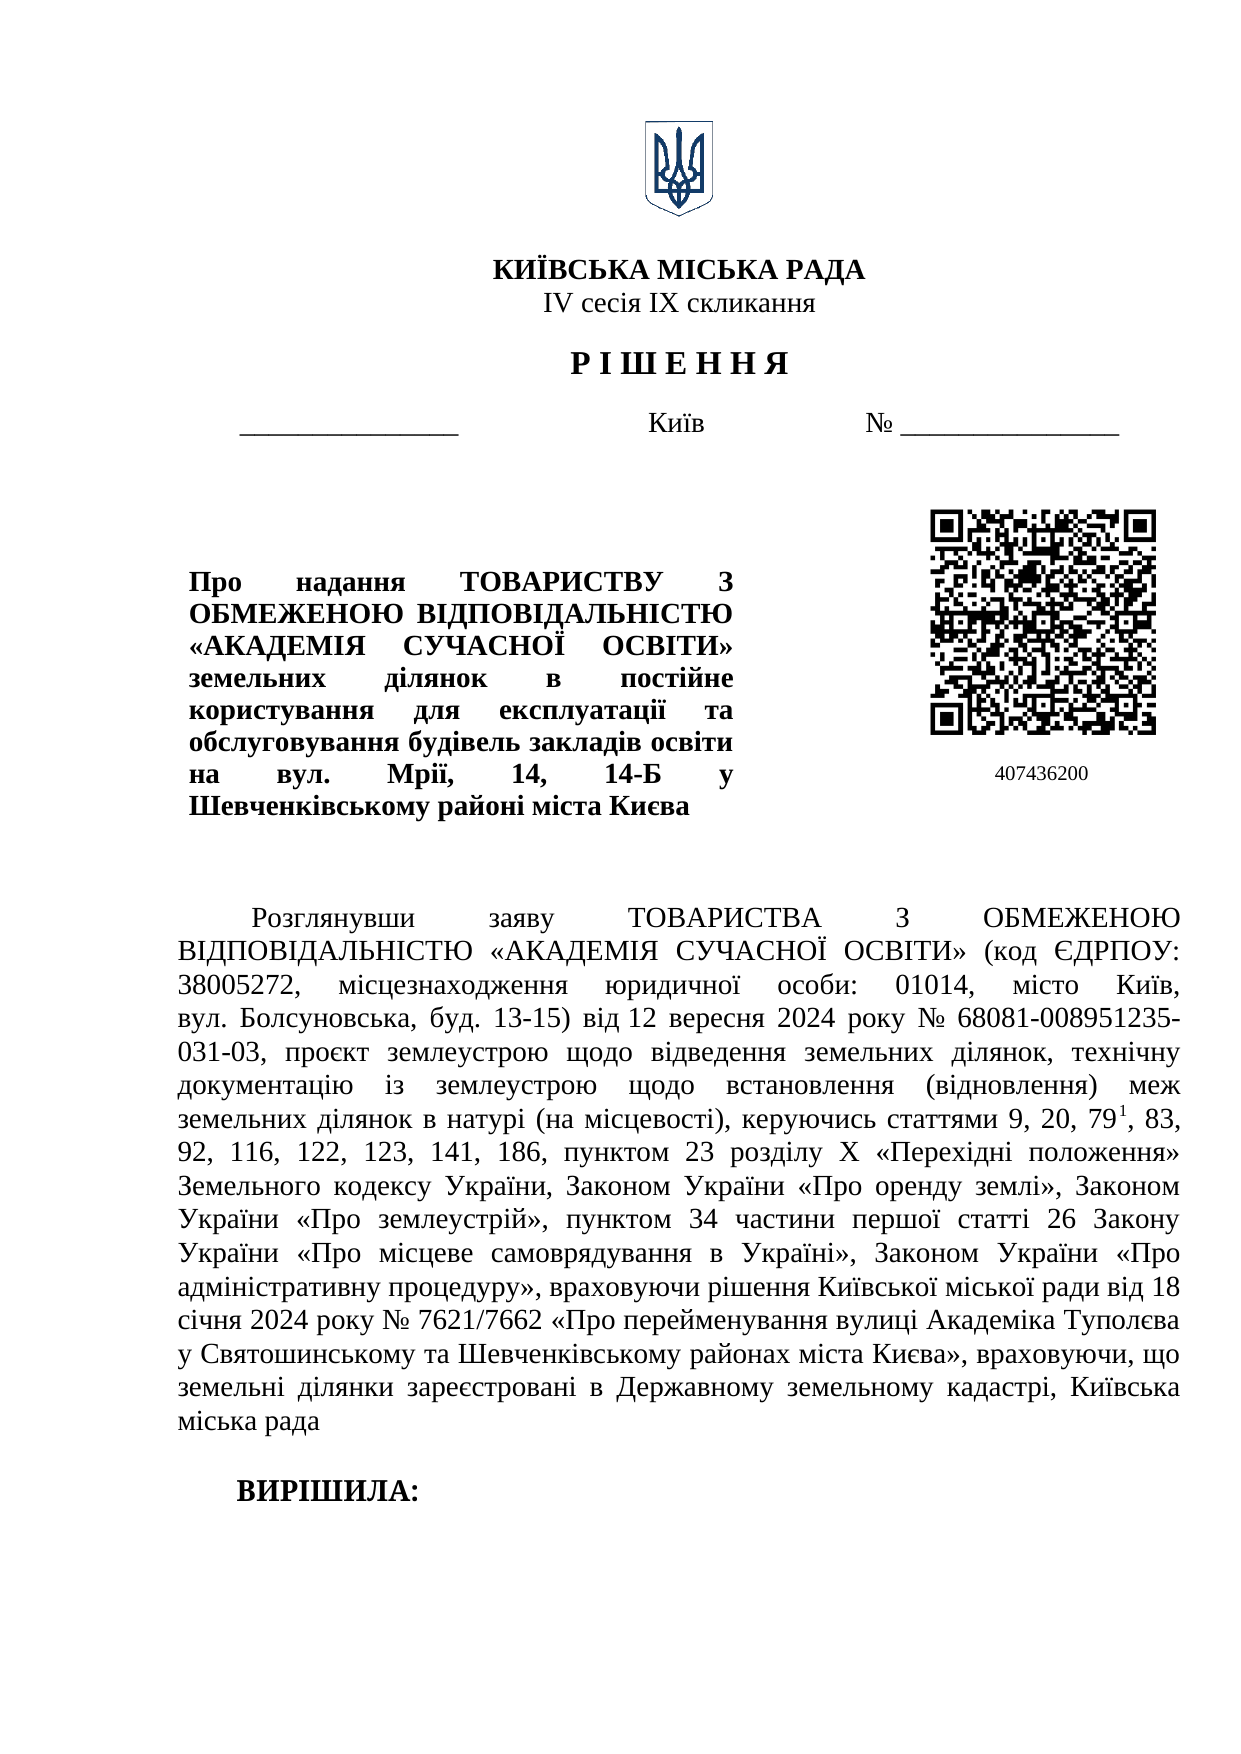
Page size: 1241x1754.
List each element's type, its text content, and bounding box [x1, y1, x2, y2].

picture [643, 118, 715, 219]
text IV сесія IX скликання [177, 286, 1181, 319]
text КИЇВСЬКА МІСЬКА РАДА [177, 252, 1181, 286]
text ВИРІШИЛА: [177, 1470, 1181, 1510]
text _______________ Київ № _______________ [177, 406, 1181, 439]
text Р І Ш Е Н Н Я [177, 343, 1181, 382]
text Розглянувши заяву ТОВАРИСТВА З ОБМЕЖЕНОЮ ВІДПОВІДАЛЬНІСТЮ «АКАДЕМІЯ СУЧАСНОЇ ОСВІТИ» (код ЄДРПОУ: 38005272, місцезнаходження юридичної особи: 01014, місто Київ, вул. Болсуновська, буд. 13-15) від 12 вересня 2024 року № 68081-008951235-031-03, проєкт землеустрою щодо відведення земельних ділянок, технічну документацію із землеустрою щодо встановлення (відновлення) меж земельних ділянок в натурі (на місцевості), керуючись статтями 9, 20, 791, 83, 92, 116, 122, 123, 141, 186, пунктом 23 розділу Х «Перехідні положення» Земельного кодексу України, Законом України «Про оренду землі», Законом України «Про землеустрій», пунктом 34 частини першої статті 26 Закону України «Про місцеве самоврядування в Україні», Законом України «Про адміністративну процедуру», враховуючи рішення Київської міської ради від 18 січня 2024 року № 7621/7662 «Про перейменування вулиці Академіка Туполєва у Святошинському та Шевченківському районах міста Києва», враховуючи, що земельні ділянки зареєстровані в Державному земельному кадастрі, Київська міська рада [177, 900, 1181, 1436]
table_header Про надання ТОВАРИСТВУ З ОБМЕЖЕНОЮ ВІДПОВІДАЛЬНІСТЮ «АКАДЕМІЯ СУЧАСНОЇ ОСВІТИ» земельних ділянок в постійне користування для експлуатації та обслуговування будівель закладів освіти на вул. Мрії, 14, 14-Б у Шевченківському районі міста Києва [177, 566, 745, 866]
picture [912, 491, 1174, 753]
